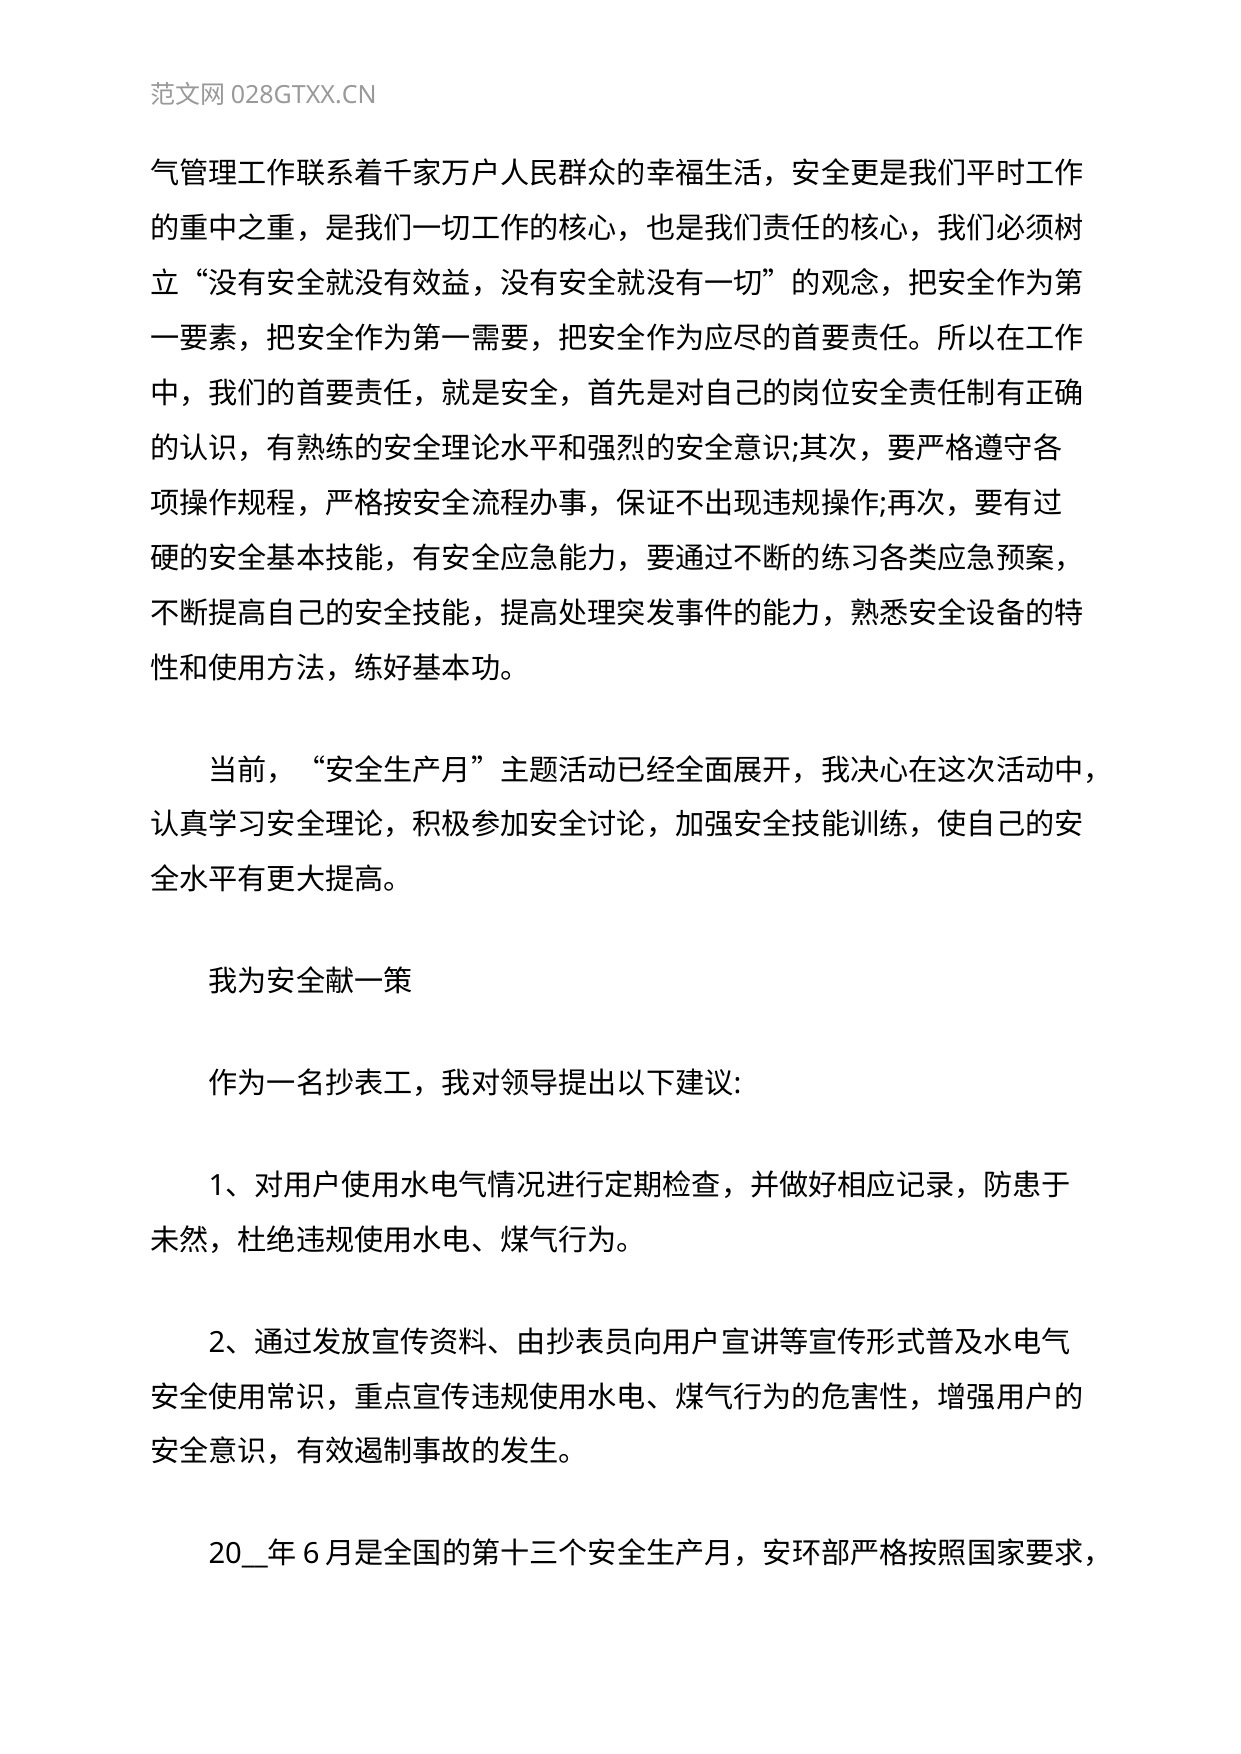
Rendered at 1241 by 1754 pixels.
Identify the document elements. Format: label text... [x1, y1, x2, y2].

text 我为安全献一策 [150, 958, 1090, 1000]
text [150, 150, 1090, 687]
text 当前，“安全生产月”主题活动已经全面展开，我决心在这次活动中，认真学习安全理论，积极参加安全讨论，加强安全技能训练，使自己的安全水平有更大提高。 [150, 746, 1090, 898]
text 作为一名抄表工，我对领导提出以下建议: [150, 1059, 1090, 1102]
text 2、通过发放宣传资料、由抄表员向用户宣讲等宣传形式普及水电气安全使用常识，重点宣传违规使用水电、煤气行为的危害性，增强用户的安全意识，有效遏制事故的发生。 [150, 1318, 1090, 1470]
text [150, 1530, 1090, 1572]
text 1、对用户使用水电气情况进行定期检查，并做好相应记录，防患于未然，杜绝违规使用水电、煤气行为。 [150, 1161, 1090, 1259]
